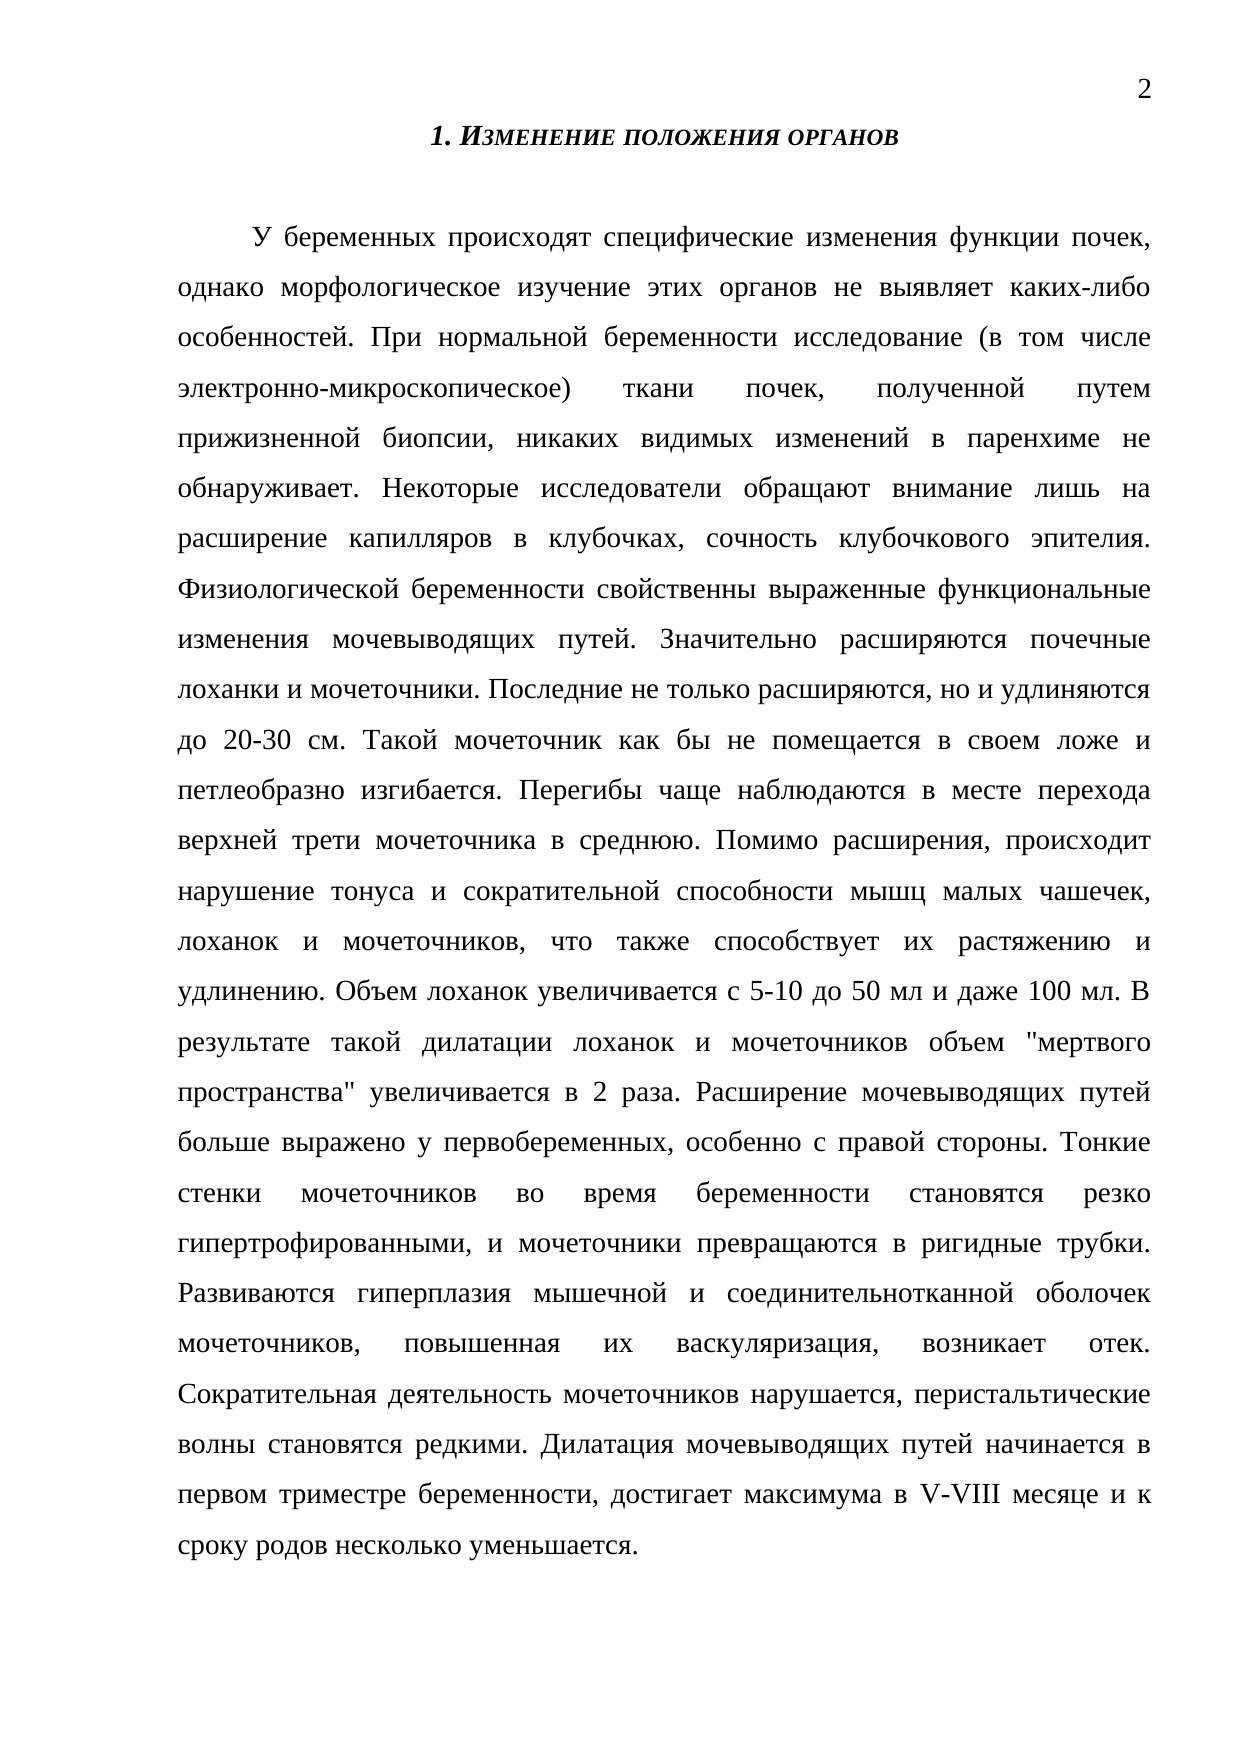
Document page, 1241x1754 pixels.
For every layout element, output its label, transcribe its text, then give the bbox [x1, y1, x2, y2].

subtitle 1. Изменение положения органов [177, 118, 1152, 152]
text У беременных происходят специфические изменения функции почек, однако морфологическое изучение этих органов не выявляет каких-либо особенностей. При нормальной беременности исследование (в том числе электронно-микроскопическое) ткани почек, полученной путем прижизненной биопсии, никаких видимых изменений в паренхиме не обнаруживает. Некоторые исследователи обращают внимание лишь на расширение капилляров в клубочках, сочность клубочкового эпителия. Физиологической беременности свойственны выраженные функциональные изменения мочевыводящих путей. Значительно расширяются почечные лоханки и мочеточники. Последние не только расширяются, но и удлиняются до 20-30 см. Такой мочеточник как бы не помещается в своем ложе и петлеобразно изгибается. Перегибы чаще наблюдаются в месте перехода верхней трети мочеточника в среднюю. Помимо расширения, происходит нарушение тонуса и сократительной способности мышц малых чашечек, лоханок и мочеточников, что также способствует их растяжению и удлинению. Объем лоханок увеличивается с 5-10 до 50 мл и даже 100 мл. В результате такой дилатации лоханок и мочеточников объем "мертвого пространства" увеличивается в 2 раза. Расширение мочевыводящих путей больше выражено у первобеременных, особенно с правой стороны. Тонкие стенки мочеточников во время беременности становятся резко гипертрофированными, и мочеточники превращаются в ригидные трубки. Развиваются гиперплазия мышечной и соединительнотканной оболочек мочеточников, повышенная их васкуляризация, возникает отек. Сократительная деятельность мочеточников нарушается, перистальтические волны становятся редкими. Дилатация мочевыводящих путей начинается в первом триместре беременности, достигает максимума в V-VIII месяце и к сроку родов несколько уменьшается. [177, 219, 1152, 1560]
